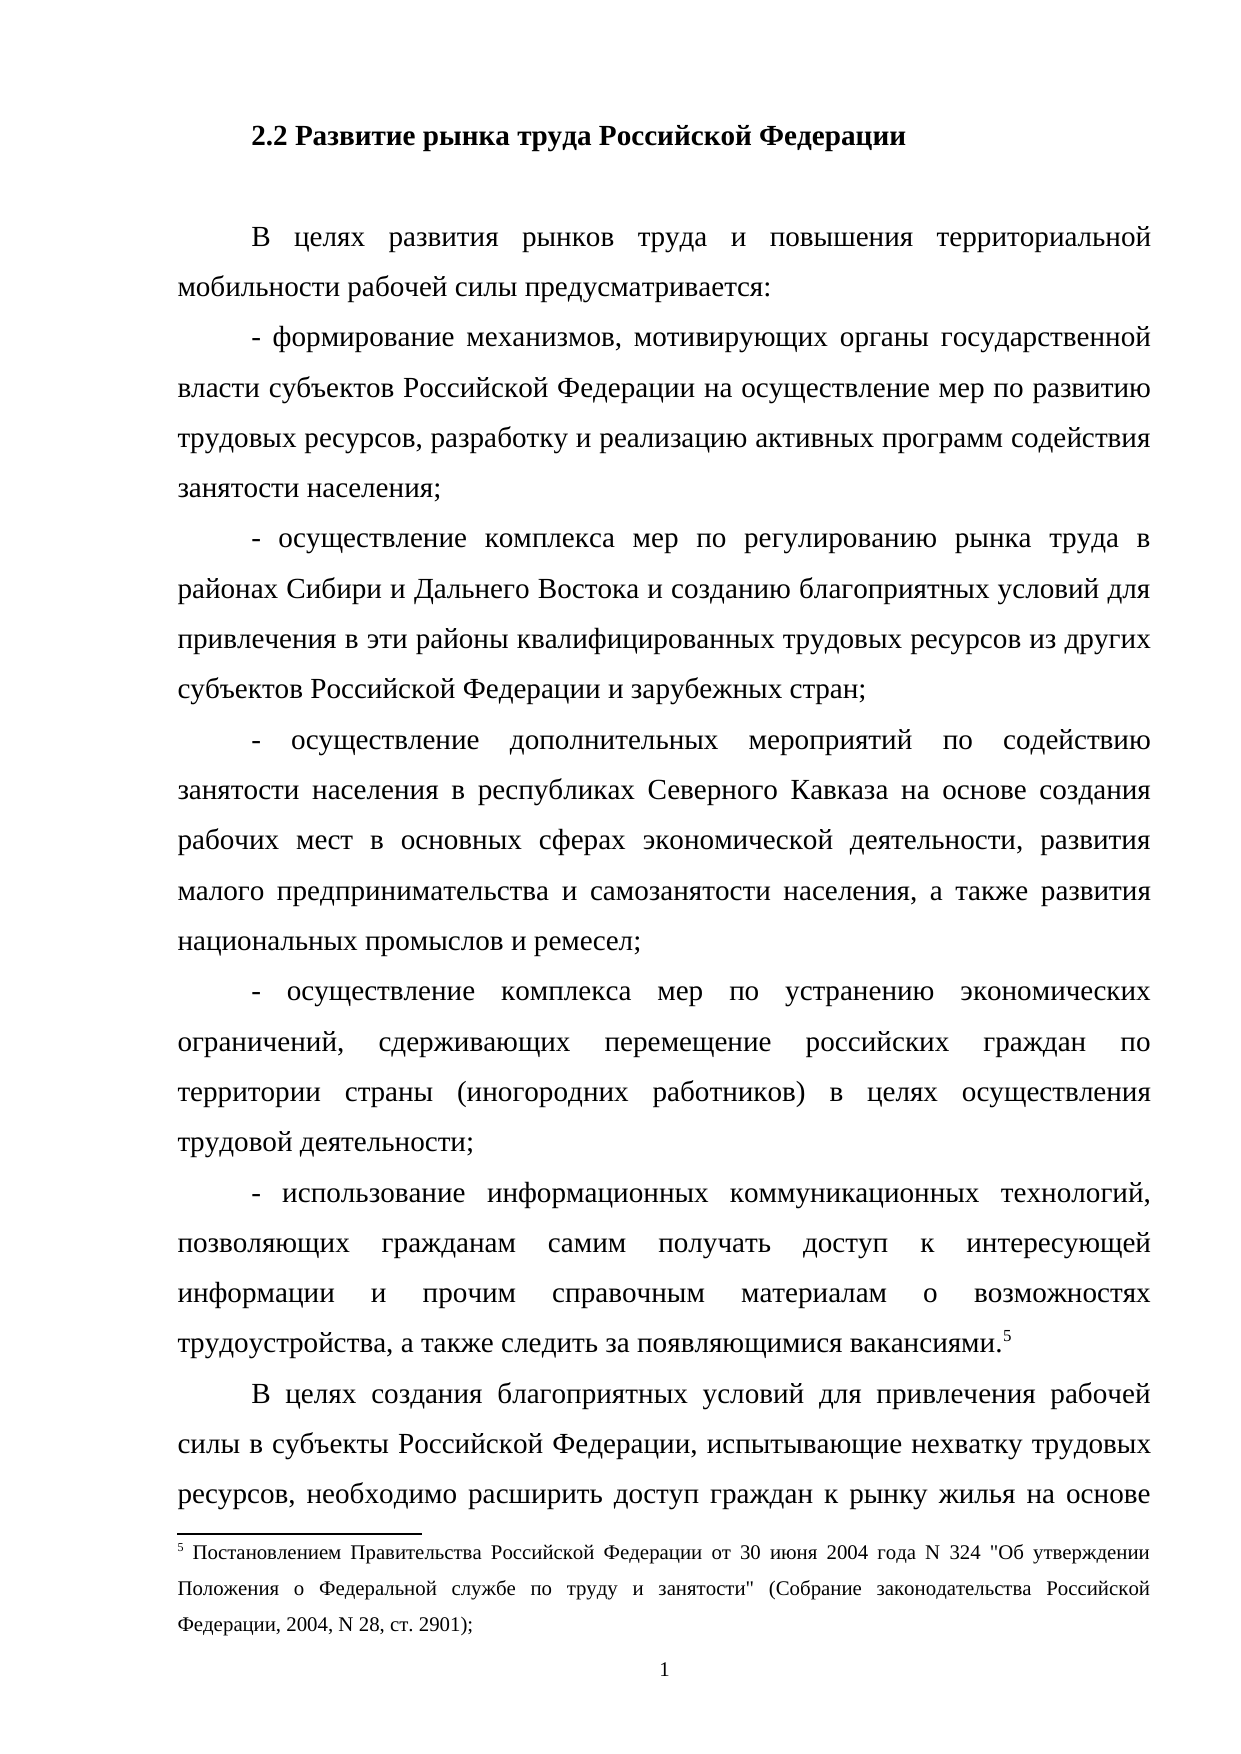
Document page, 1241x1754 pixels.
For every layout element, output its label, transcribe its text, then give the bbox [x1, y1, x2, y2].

text - использование информационных коммуникационных технологий, позволяющих гражданам самим получать доступ к интересующей информации и прочим справочным материалам о возможностях трудоустройства, а также следить за появляющимися вакансиями. [177, 1175, 1152, 1359]
text - формирование механизмов, мотивирующих органы государственной власти субъектов Российской Федерации на осуществление мер по развитию трудовых ресурсов, разработку и реализацию активных программ содействия занятости населения; [177, 319, 1152, 504]
text - осуществление комплекса мер по устранению экономических ограничений, сдерживающих перемещение российских граждан по территории страны (иногородних работников) в целях осуществления трудовой деятельности; [177, 973, 1152, 1158]
text - осуществление комплекса мер по регулированию рынка труда в районах Сибири и Дальнего Востока и созданию благоприятных условий для привлечения в эти районы квалифицированных трудовых ресурсов из других субъектов Российской Федерации и зарубежных стран; [177, 521, 1152, 705]
text В целях развития рынков труда и повышения территориальной мобильности рабочей силы предусматривается: [177, 219, 1152, 303]
text - осуществление дополнительных мероприятий по содействию занятости населения в республиках Северного Кавказа на основе создания рабочих мест в основных сферах экономической деятельности, развития малого предпринимательства и самозанятости населения, а также развития национальных промыслов и ремесел; [177, 722, 1152, 957]
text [177, 1376, 1152, 1510]
text 2.2 Развитие рынка труда Российской Федерации [177, 118, 1152, 152]
